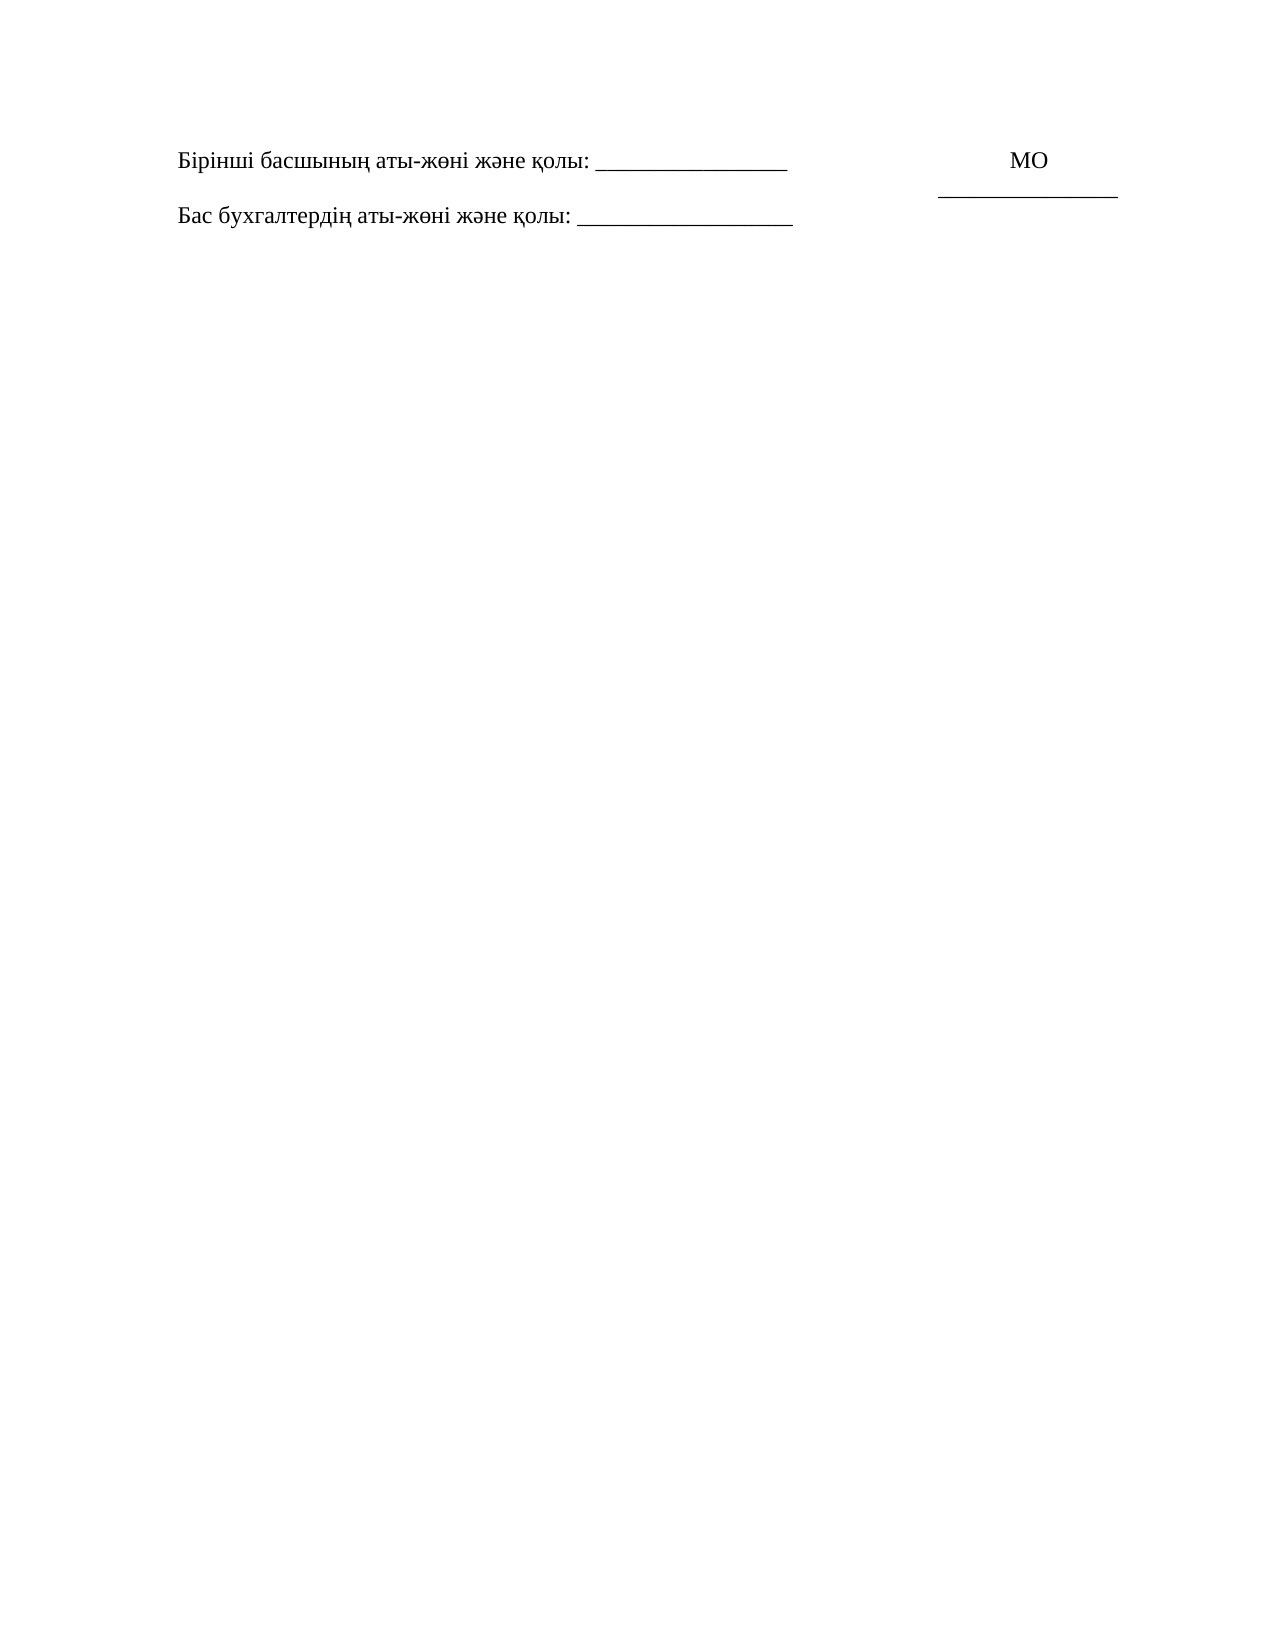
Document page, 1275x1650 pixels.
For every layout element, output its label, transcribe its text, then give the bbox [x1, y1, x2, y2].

text Бас бухгалтердің аты-жөні және қолы: __________________ [177, 201, 1186, 254]
text Бірінші басшының аты-жөні және қолы: ________________ МО _______________ [177, 146, 1186, 201]
